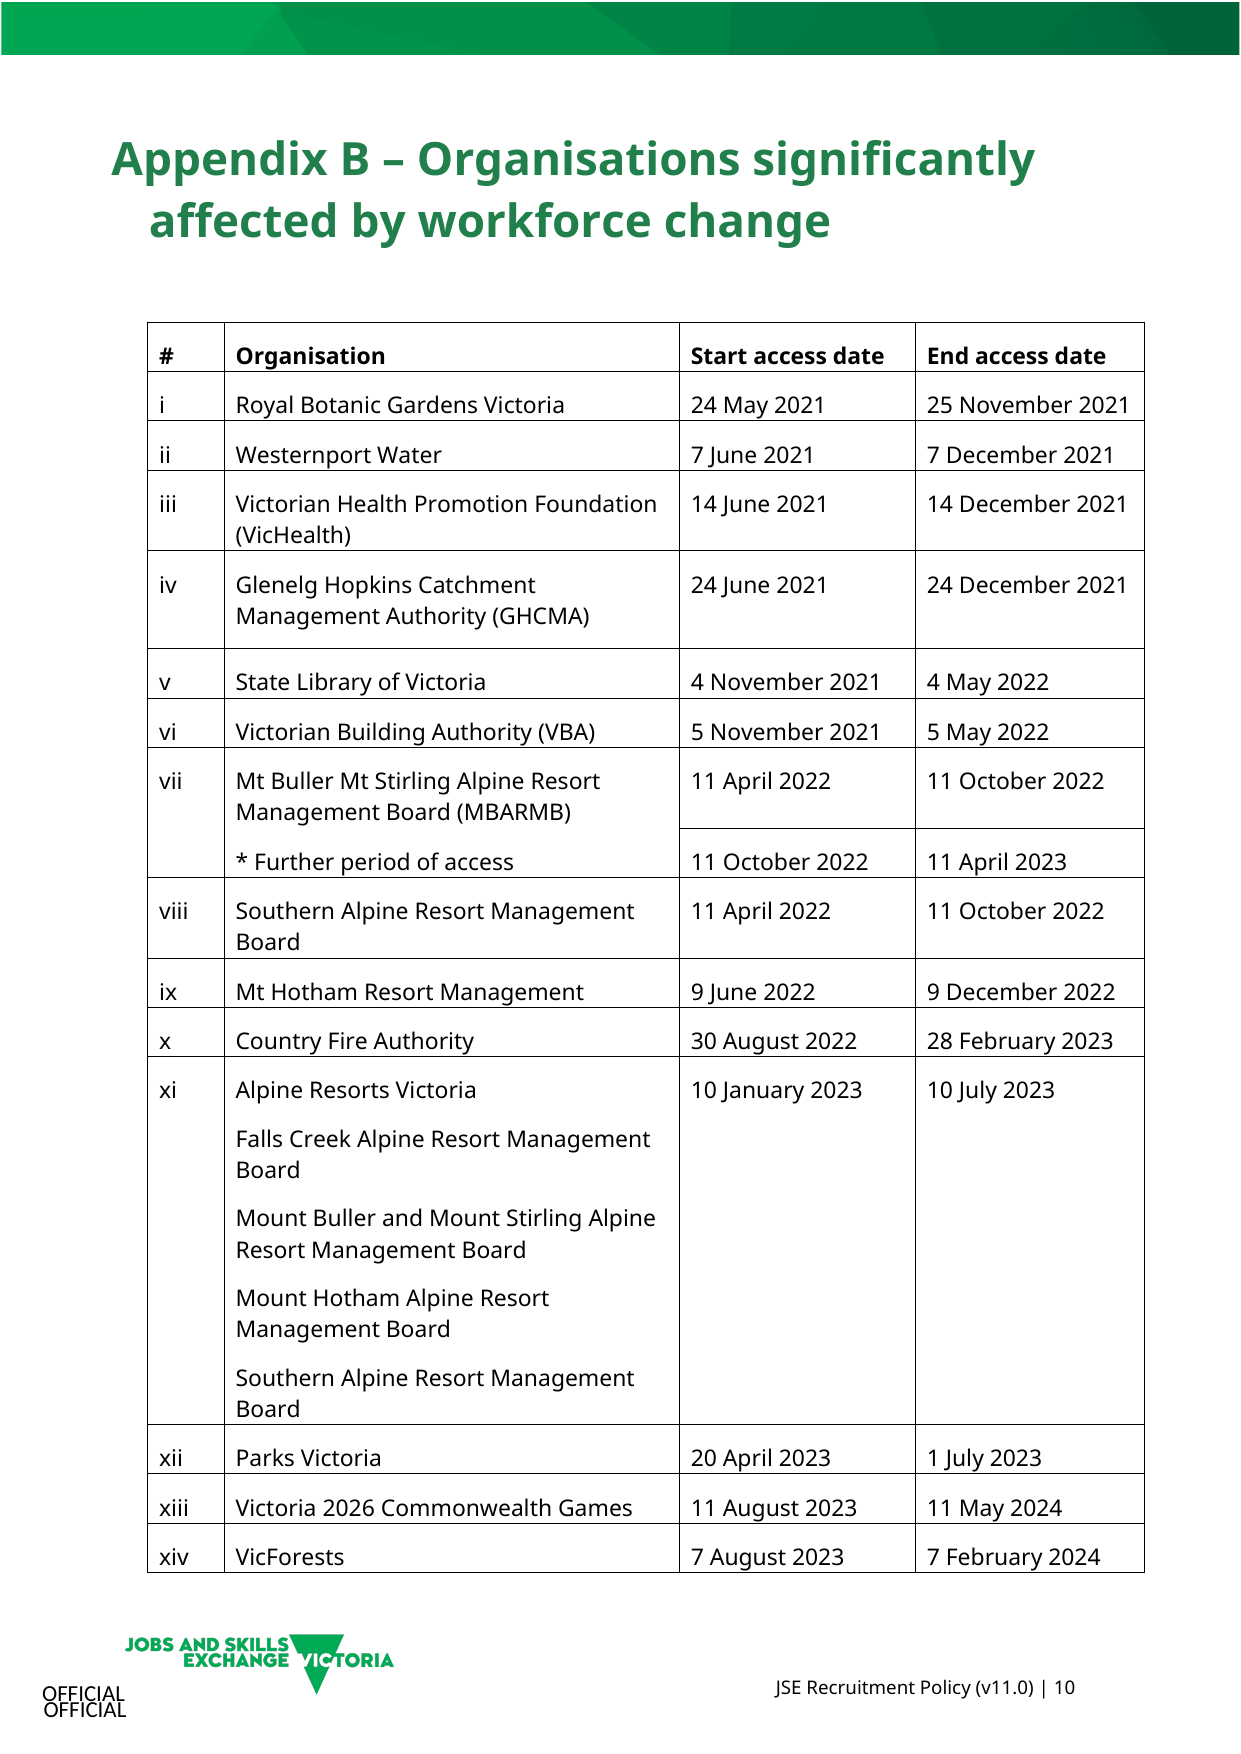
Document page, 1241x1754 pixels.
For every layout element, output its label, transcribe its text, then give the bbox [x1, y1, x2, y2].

table_cell x [148, 1008, 224, 1056]
table_cell xiii [148, 1474, 224, 1523]
table_header Start access date [680, 323, 915, 371]
table_cell 7 August 2023 [680, 1524, 915, 1572]
table_cell xii [148, 1425, 224, 1473]
table_cell 5 May 2022 [916, 699, 1144, 747]
table_cell v [148, 649, 224, 697]
table_cell 9 December 2022 [916, 959, 1144, 1007]
table_cell iv [148, 551, 224, 648]
table_cell 10 July 2023 [916, 1057, 1144, 1424]
table_cell vii [148, 748, 224, 827]
table_cell 25 November 2021 [916, 372, 1144, 420]
table_cell 24 December 2021 [916, 551, 1144, 648]
table_cell 7 December 2021 [916, 421, 1144, 470]
table_cell 1 July 2023 [916, 1425, 1144, 1473]
table_cell 9 June 2022 [680, 959, 915, 1007]
table_cell ii [148, 421, 224, 470]
table_cell 14 June 2021 [680, 471, 915, 550]
table_cell Mt Hotham Resort Management [225, 959, 679, 1007]
table_cell Alpine Resorts Victoria Falls Creek Alpine Resort Management Board Mount Buller and Mount Stirling Alpine Resort Management Board Mount Hotham Alpine Resort Management Board Southern Alpine Resort Management Board [225, 1057, 679, 1424]
table_cell xiv [148, 1524, 224, 1572]
table_cell State Library of Victoria [225, 649, 679, 697]
table_cell 11 April 2022 [680, 748, 915, 827]
table_cell 11 April 2023 [916, 829, 1144, 877]
table_cell 28 February 2023 [916, 1008, 1144, 1056]
table_cell Victorian Building Authority (VBA) [225, 699, 679, 747]
table_cell ix [148, 959, 224, 1007]
table_cell xi [148, 1057, 224, 1424]
table_header End access date [916, 323, 1144, 371]
table_cell viii [148, 878, 224, 957]
table_cell 5 November 2021 [680, 699, 915, 747]
table_header # [148, 323, 224, 371]
table_cell 11 October 2022 [680, 829, 915, 877]
table_cell i [148, 372, 224, 420]
table_cell 11 October 2022 [916, 878, 1144, 957]
table_cell 24 June 2021 [680, 551, 915, 648]
table_cell Royal Botanic Gardens Victoria [225, 372, 679, 420]
table_cell iii [148, 471, 224, 550]
table_cell 11 April 2022 [680, 878, 915, 957]
subtitle Appendix B – Organisations significantly affected by workforce change [111, 126, 1143, 251]
picture [1, 2, 1240, 55]
table_cell Parks Victoria [225, 1425, 679, 1473]
table_cell Victoria 2026 Commonwealth Games [225, 1474, 679, 1523]
table_cell Westernport Water [225, 421, 679, 470]
table_cell Mt Buller Mt Stirling Alpine Resort Management Board (MBARMB) [225, 748, 679, 827]
picture [119, 1633, 394, 1696]
table_cell 4 November 2021 [680, 649, 915, 697]
table_cell 4 May 2022 [916, 649, 1144, 697]
table_cell 24 May 2021 [680, 372, 915, 420]
table_cell 14 December 2021 [916, 471, 1144, 550]
table_cell 20 April 2023 [680, 1425, 915, 1473]
table_cell VicForests [225, 1524, 679, 1572]
table_cell [148, 828, 224, 877]
table_header Organisation [225, 323, 679, 371]
table_cell Country Fire Authority [225, 1008, 679, 1056]
table_cell Victorian Health Promotion Foundation (VicHealth) [225, 471, 679, 550]
table_cell * Further period of access [225, 828, 679, 877]
table_cell 7 February 2024 [916, 1524, 1144, 1572]
table_cell 11 October 2022 [916, 748, 1144, 827]
table_cell 7 June 2021 [680, 421, 915, 470]
table_cell Glenelg Hopkins Catchment Management Authority (GHCMA) [225, 551, 679, 648]
table_cell Southern Alpine Resort Management Board [225, 878, 679, 957]
table_cell vi [148, 699, 224, 747]
table_cell 10 January 2023 [680, 1057, 915, 1424]
table_cell 11 August 2023 [680, 1474, 915, 1523]
table_cell 11 May 2024 [916, 1474, 1144, 1523]
table_cell 30 August 2022 [680, 1008, 915, 1056]
